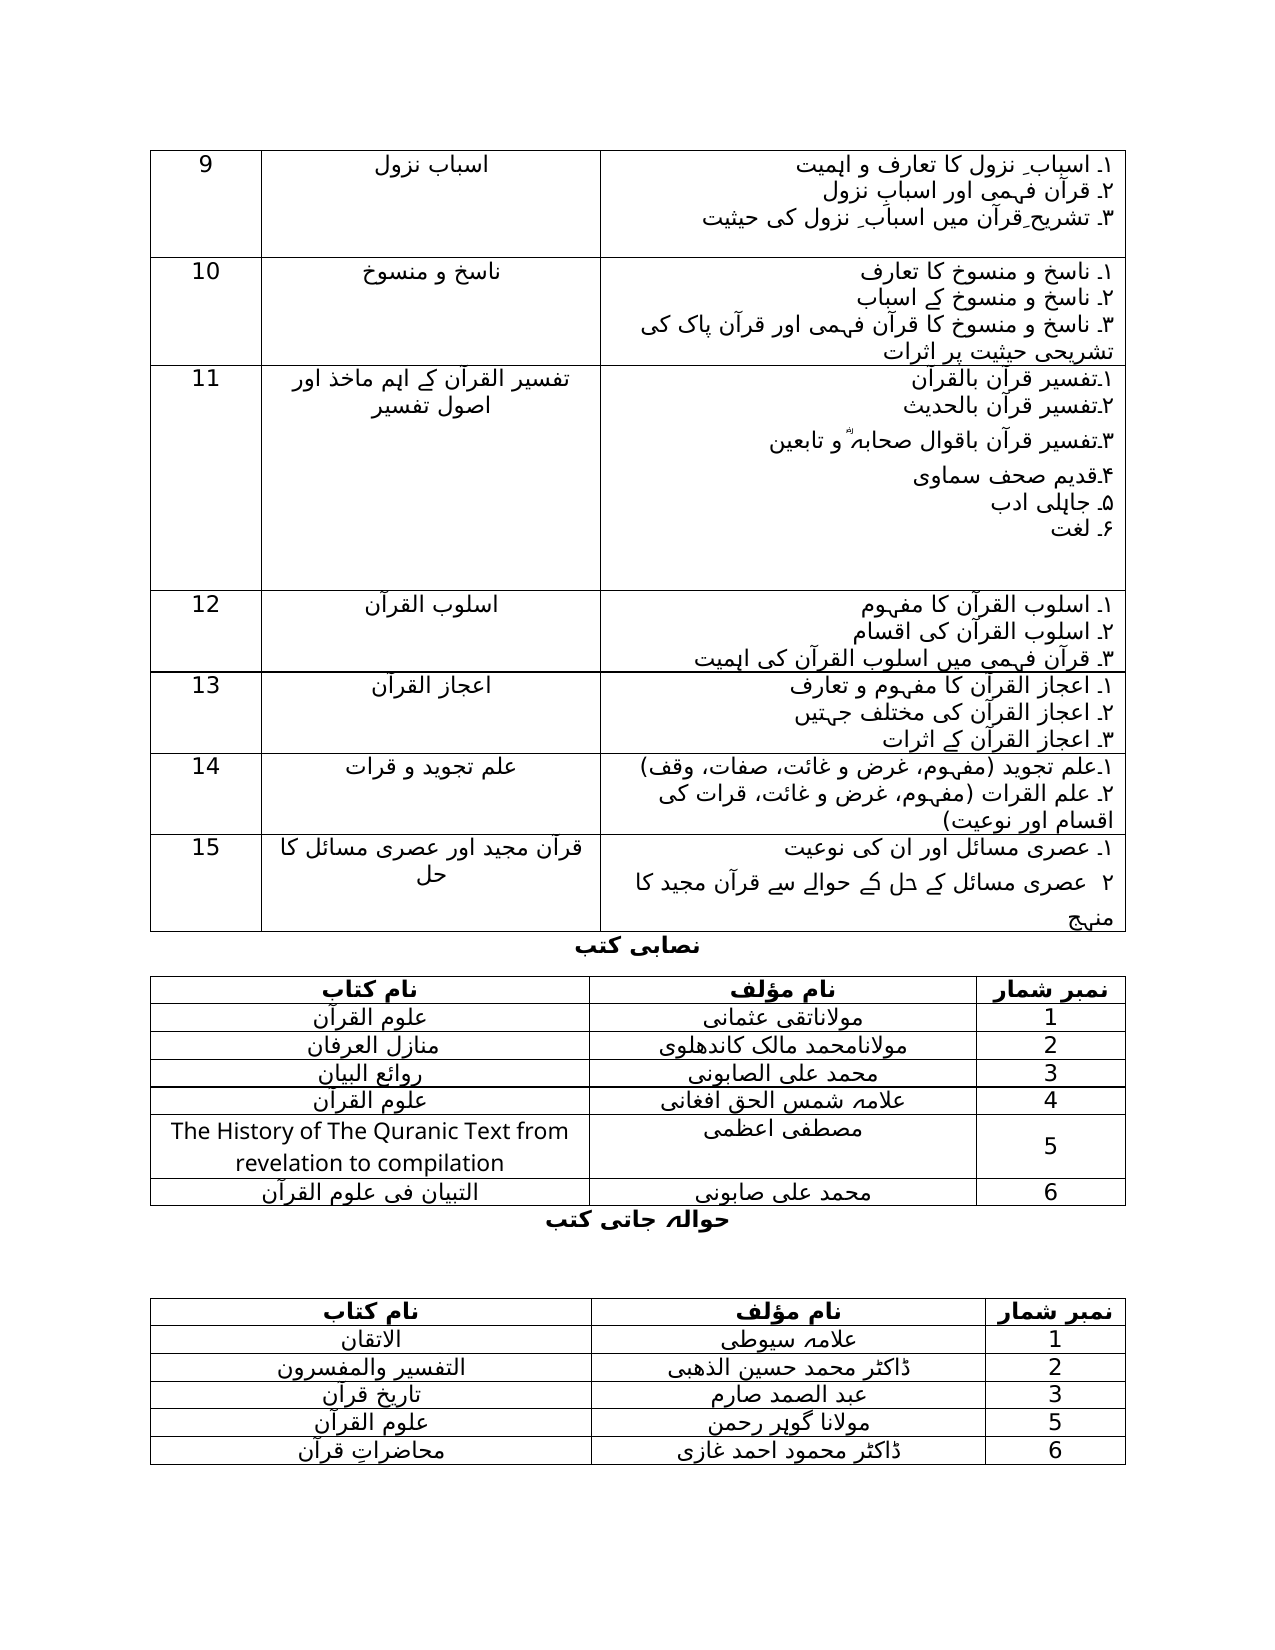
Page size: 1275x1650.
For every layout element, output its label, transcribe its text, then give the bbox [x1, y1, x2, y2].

table_header نام کتاب [151, 1299, 591, 1325]
table_cell 6 [977, 1179, 1125, 1205]
table_cell 15 [151, 835, 261, 931]
table_cell محمد علی الصابونی [590, 1060, 976, 1086]
table_cell 3 [986, 1382, 1125, 1408]
table_cell ناسخ و منسوخ [262, 258, 600, 364]
table_cell قرآن مجید اور عصری مسائل کا حل [262, 835, 600, 931]
table_cell مولانا گوہر رحمن [592, 1409, 985, 1436]
table_cell ۱۔ عصری مسائل اور ان کی نوعیت ۲ عصری مسائل کے حل کے حوالے سے قرآن مجید کا منہج [601, 835, 1125, 931]
table_cell 14 [151, 754, 261, 833]
table_cell ڈاکٹر محمود احمد غازی [592, 1437, 985, 1464]
table_cell 3 [977, 1060, 1125, 1086]
table_header نام مؤلف [590, 977, 976, 1003]
table_cell التفسیر والمفسرون [151, 1354, 591, 1381]
table_cell 2 [986, 1354, 1125, 1381]
table_cell 12 [151, 591, 261, 671]
table_cell 11 [151, 366, 261, 590]
table_header نام مؤلف [592, 1299, 985, 1325]
table_cell اعجاز القرآن [262, 673, 600, 752]
table_cell ۱۔ ناسخ و منسوخ کا تعارف ۲۔ ناسخ و منسوخ کے اسباب ۳۔ ناسخ و منسوخ کا قرآن فہمی اور قرآن پاک کی تشریحی حیثیت پر اثرات [601, 258, 1125, 364]
table_header نام کتاب [151, 977, 589, 1003]
table_cell علوم القرآن [151, 1409, 591, 1436]
text حوالہ جاتی کتب [150, 1206, 1125, 1233]
table_cell 4 [977, 1088, 1125, 1114]
table_cell 2 [977, 1032, 1125, 1059]
table_cell الاتقان [151, 1326, 591, 1353]
table_cell ۱۔تفسیر قرآن بالقرآن ۲۔تفسیر قرآن بالحدیث ۳۔تفسیر قرآن باقوال صحابہؓ و تابعین ۴۔قدیم صحف سماوی ۵۔ جاہلی ادب ۶۔ لغت [601, 366, 1125, 590]
table_cell علوم القرآن [151, 1088, 589, 1114]
table_cell 9 [151, 151, 261, 257]
table_cell ڈاکٹر محمد حسین الذھبی [592, 1354, 985, 1381]
table_cell علم تجوید و قرات [262, 754, 600, 833]
table_cell علامہ سیوطی [592, 1326, 985, 1353]
table_cell منازل العرفان [151, 1032, 589, 1059]
table_cell مولانامحمد مالک کاندھلوی [590, 1032, 976, 1059]
table_header نمبر شمار [986, 1299, 1125, 1325]
table_cell التبیان فی علوم القرآن [151, 1179, 589, 1205]
table_cell تفسیر القرآن کے اہم ماخذ اور اصول تفسیر [262, 366, 600, 590]
table_header نمبر شمار [977, 977, 1125, 1003]
table_cell 1 [986, 1326, 1125, 1353]
table_cell علامہ شمس الحق افغانی [590, 1088, 976, 1114]
table_cell عبد الصمد صارم [592, 1382, 985, 1408]
text نصابی کتب [150, 932, 1125, 959]
table_cell ۱۔ اعجاز القرآن کا مفہوم و تعارف ۲۔ اعجاز القرآن کی مختلف جہتیں ۳۔ اعجاز القرآن کے اثرات [601, 673, 1125, 752]
table_cell ۱۔ اسلوب القرآن کا مفہوم ۲۔ اسلوب القرآن کی اقسام ۳۔ قرآن فہمی میں اسلوب القرآن کی اہمیت [601, 591, 1125, 671]
table_cell محاضراتِ قرآن [151, 1437, 591, 1464]
table_cell مولاناتقی عثمانی [590, 1004, 976, 1031]
table_cell اسباب نزول [262, 151, 600, 257]
table_cell The History of The Quranic Text from revelation to compilation [151, 1115, 589, 1178]
table_cell علوم القرآن [151, 1004, 589, 1031]
table_cell تاریخ قرآن [151, 1382, 591, 1408]
table_cell 13 [151, 673, 261, 752]
table_cell روائع البیان [151, 1060, 589, 1086]
table_cell 5 [977, 1115, 1125, 1178]
table_cell ۱۔ اسباب ِ نزول کا تعارف و اہمیت ۲۔ قرآن فہمی اور اسبابِ نزول ۳۔ تشریح ِقرآن میں اسباب ِ نزول کی حیثیت [601, 151, 1125, 257]
table_cell 6 [986, 1437, 1125, 1464]
table_cell 1 [977, 1004, 1125, 1031]
table_cell 5 [986, 1409, 1125, 1436]
table_cell مصطفی اعظمی [590, 1115, 976, 1178]
table_cell محمد علی صابونی [590, 1179, 976, 1205]
table_cell 10 [151, 258, 261, 364]
table_cell ۱۔علم تجوید (مفہوم، غرض و غائت، صفات، وقف) ۲۔ علم القرات (مفہوم، غرض و غائت، قرات کی اقسام اور نوعیت) [601, 754, 1125, 833]
table_cell اسلوب القرآن [262, 591, 600, 671]
